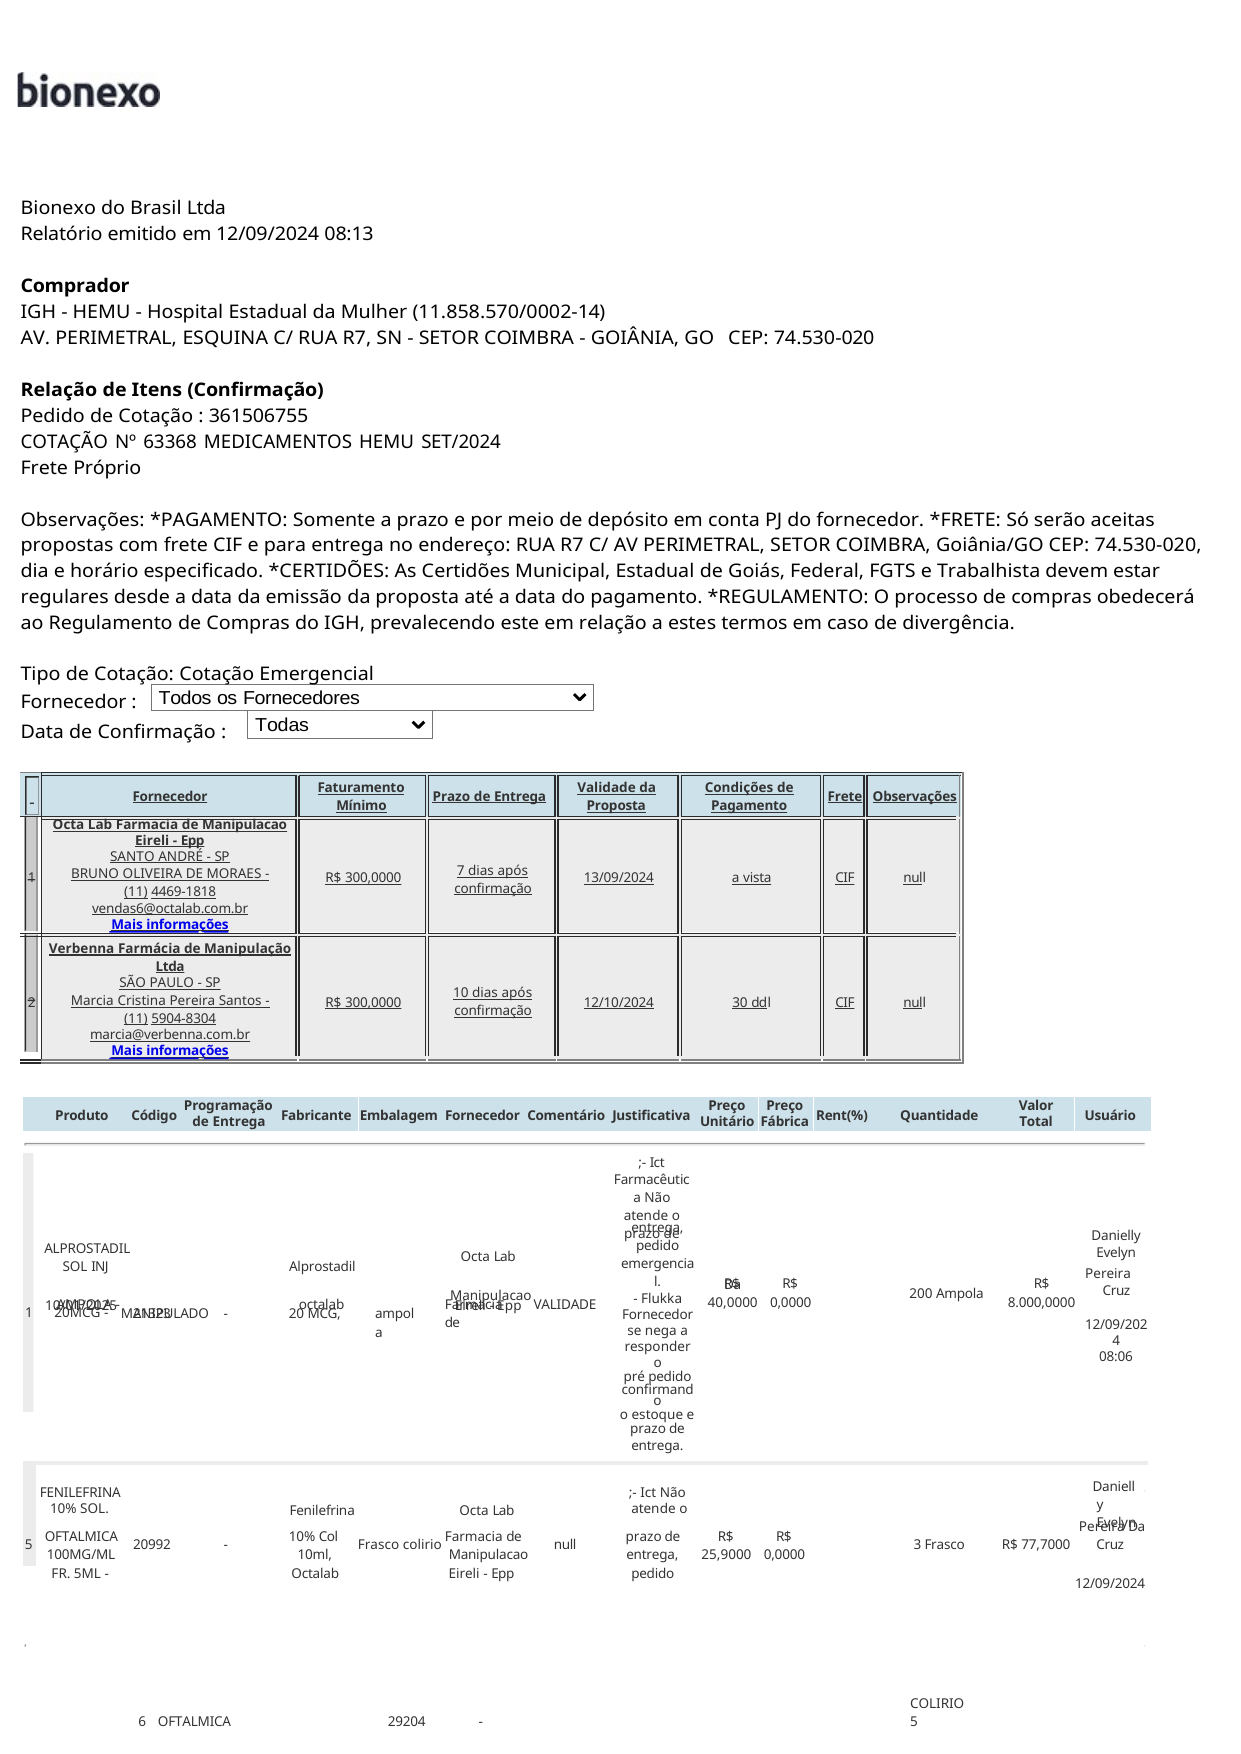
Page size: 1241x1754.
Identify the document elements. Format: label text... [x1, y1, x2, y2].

text Farmacêutica Não atende o prazo de [611, 1170, 692, 1243]
table_cell 7 dias após confirmação [429, 820, 554, 932]
table_cell 1 [20, 817, 41, 932]
table_header Rent(%) [814, 1097, 880, 1131]
table_header Usuário [1075, 1097, 1151, 1131]
table_header Fornecedor [42, 776, 295, 816]
text Frete Próprio [20, 454, 1205, 479]
text ;- Ict [139, 1154, 1164, 1170]
text 21323 - [133, 1304, 232, 1323]
table_header Produto [23, 1097, 130, 1131]
text ampola [375, 1304, 418, 1341]
picture [17, 72, 160, 107]
picture [25, 776, 39, 815]
table_header Justificativa [611, 1097, 698, 1131]
table_header Embalagem [359, 1097, 443, 1131]
table_header Código [130, 1097, 182, 1131]
table_cell 12/10/2024 [556, 933, 680, 1059]
table_cell 10 dias após confirmação [427, 937, 556, 1059]
table_cell a vista [682, 820, 820, 932]
subtitle Comprador [20, 272, 1205, 298]
subtitle 1 20MCG - [25, 1303, 110, 1321]
table_cell Octa Lab Farmacia de Manipulacao Eireli - Epp SANTO ANDRÉ - SP BRUNO OLIVEIRA DE MORAES - (11) 4469-1818 vendas6@octalab.com.br Mais informações [42, 820, 295, 932]
table_cell R$ 300,0000 [300, 820, 425, 932]
subtitle 20 MCG, [288, 1304, 343, 1323]
table_cell Verbenna Farmácia de Manipulação Ltda SÃO PAULO - SP Marcia Cristina Pereira Santos - (11) 5904-8304 marcia@verbenna.com.br Mais informações [42, 933, 298, 1059]
text Relatório emitido em 12/09/2024 08:13 [20, 220, 1205, 246]
text 29204 - [388, 1712, 521, 1731]
table_cell 30 ddl [680, 933, 822, 1059]
text Data de Confirmação : [20, 719, 1205, 744]
table_header Prazo de Entrega [429, 776, 554, 816]
subtitle 6 OFTALMICA [138, 1712, 233, 1731]
table_cell null [866, 816, 961, 932]
table_header Preço Unitário [698, 1097, 758, 1131]
text Farmacia de [444, 1295, 517, 1332]
table_header Quantidade [880, 1097, 1001, 1131]
text COTAÇÃO Nº 63368 MEDICAMENTOS HEMU SET/2024 [20, 428, 1205, 454]
subtitle VALIDADE [533, 1295, 1205, 1313]
table_cell null [866, 933, 961, 1059]
table_header Fabricante [279, 1097, 358, 1131]
table_cell CIF [822, 933, 866, 1059]
table_header Comentário [525, 1097, 611, 1131]
table_cell 13/09/2024 [559, 820, 677, 932]
text Bionexo do Brasil Ltda [20, 194, 1205, 220]
text AV. PERIMETRAL, ESQUINA C/ RUA R7, SN - SETOR COIMBRA - GOIÂNIA, GO CEP: 74.530-020 [20, 324, 1205, 350]
table_header Valor Total [1001, 1097, 1074, 1131]
text Observações: *PAGAMENTO: Somente a prazo e por meio de depósito em conta PJ do fornecedor. *FRETE: Só serão aceitas propostas com frete CIF e para entrega no endereço: RUA R7 C/ AV PERIMETRAL, SETOR COIMBRA, Goiânia/GO CEP: 74.530-020, dia e horário especificado. *CERTIDÕES: As Certidões Municipal, Estadual de Goiás, Federal, FGTS e Trabalhista devem estar regulares desde a data da emissão da proposta até a data do pagamento. *REGULAMENTO: O processo de compras obedecerá ao Regulamento de Compras do IGH, prevalecendo este em relação a estes termos em caso de divergência. [20, 506, 1205, 634]
table_cell R$ 300,0000 [298, 933, 427, 1059]
table_header Condições de Pagamento [682, 776, 820, 816]
subtitle COLIRIO 5 [910, 1694, 971, 1731]
table_header Frete [824, 776, 863, 816]
text Pedido de Cotação : 361506755 [20, 402, 1205, 428]
table_header Observações [868, 776, 959, 816]
table_header Validade da Proposta [559, 776, 677, 816]
table_cell CIF [824, 820, 863, 932]
table_header [20, 773, 41, 816]
table_header Preço Fábrica [759, 1097, 813, 1131]
table_header Fornecedor [443, 1097, 525, 1131]
subtitle Relação de Itens (Confirmação) [20, 376, 1205, 402]
text IGH - HEMU - Hospital Estadual da Mulher (11.858.570/0002-14) [20, 298, 1205, 324]
text Tipo de Cotação: Cotação Emergencial Fornecedor : [20, 661, 398, 714]
table_header Faturamento Mínimo [300, 776, 425, 816]
table_cell 2 [20, 937, 41, 1059]
table_header Programação de Entrega [182, 1097, 279, 1131]
